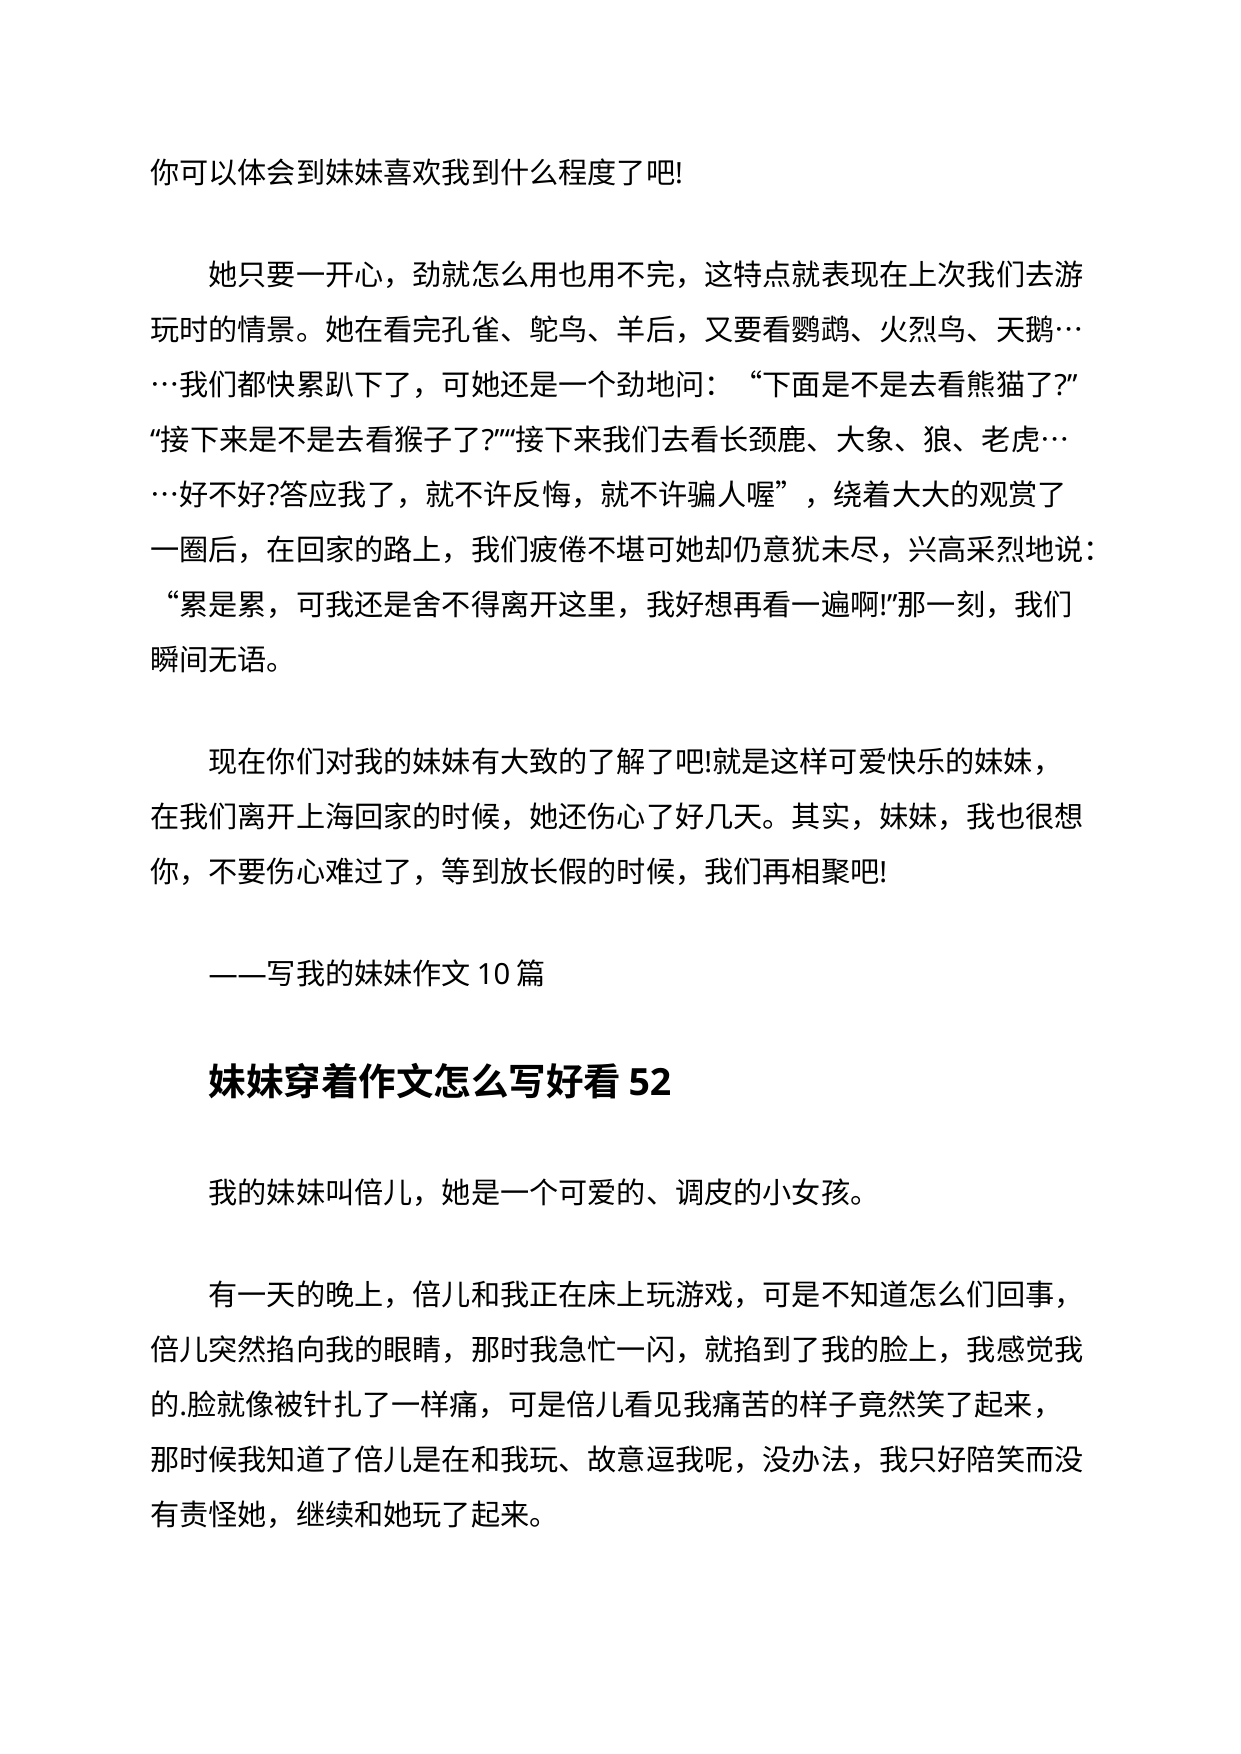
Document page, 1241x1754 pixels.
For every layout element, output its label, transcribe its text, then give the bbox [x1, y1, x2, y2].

text 她只要一开心，劲就怎么用也用不完，这特点就表现在上次我们去游玩时的情景。她在看完孔雀、鸵鸟、羊后，又要看鹦鹉、火烈鸟、天鹅……我们都快累趴下了，可她还是一个劲地问：“下面是不是去看熊猫了?”“接下来是不是去看猴子了?”“接下来我们去看长颈鹿、大象、狼、老虎……好不好?答应我了，就不许反悔，就不许骗人喔”，绕着大大的观赏了一圈后，在回家的路上，我们疲倦不堪可她却仍意犹未尽，兴高采烈地说：“累是累，可我还是舍不得离开这里，我好想再看一遍啊!”那一刻，我们瞬间无语。 [150, 252, 1090, 679]
text 现在你们对我的妹妹有大致的了解了吧!就是这样可爱快乐的妹妹，在我们离开上海回家的时候，她还伤心了好几天。其实，妹妹，我也很想你，不要伤心难过了，等到放长假的时候，我们再相聚吧! [150, 738, 1090, 891]
text 妹妹穿着作文怎么写好看52 [150, 1052, 1090, 1107]
text ——写我的妹妹作文10篇 [150, 950, 1090, 993]
text 有一天的晚上，倍儿和我正在床上玩游戏，可是不知道怎么们回事，倍儿突然掐向我的眼睛，那时我急忙一闪，就掐到了我的脸上，我感觉我的.脸就像被针扎了一样痛，可是倍儿看见我痛苦的样子竟然笑了起来，那时候我知道了倍儿是在和我玩、故意逗我呢，没办法，我只好陪笑而没有责怪她，继续和她玩了起来。 [150, 1272, 1090, 1534]
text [150, 150, 1090, 192]
text 我的妹妹叫倍儿，她是一个可爱的、调皮的小女孩。 [150, 1170, 1090, 1212]
